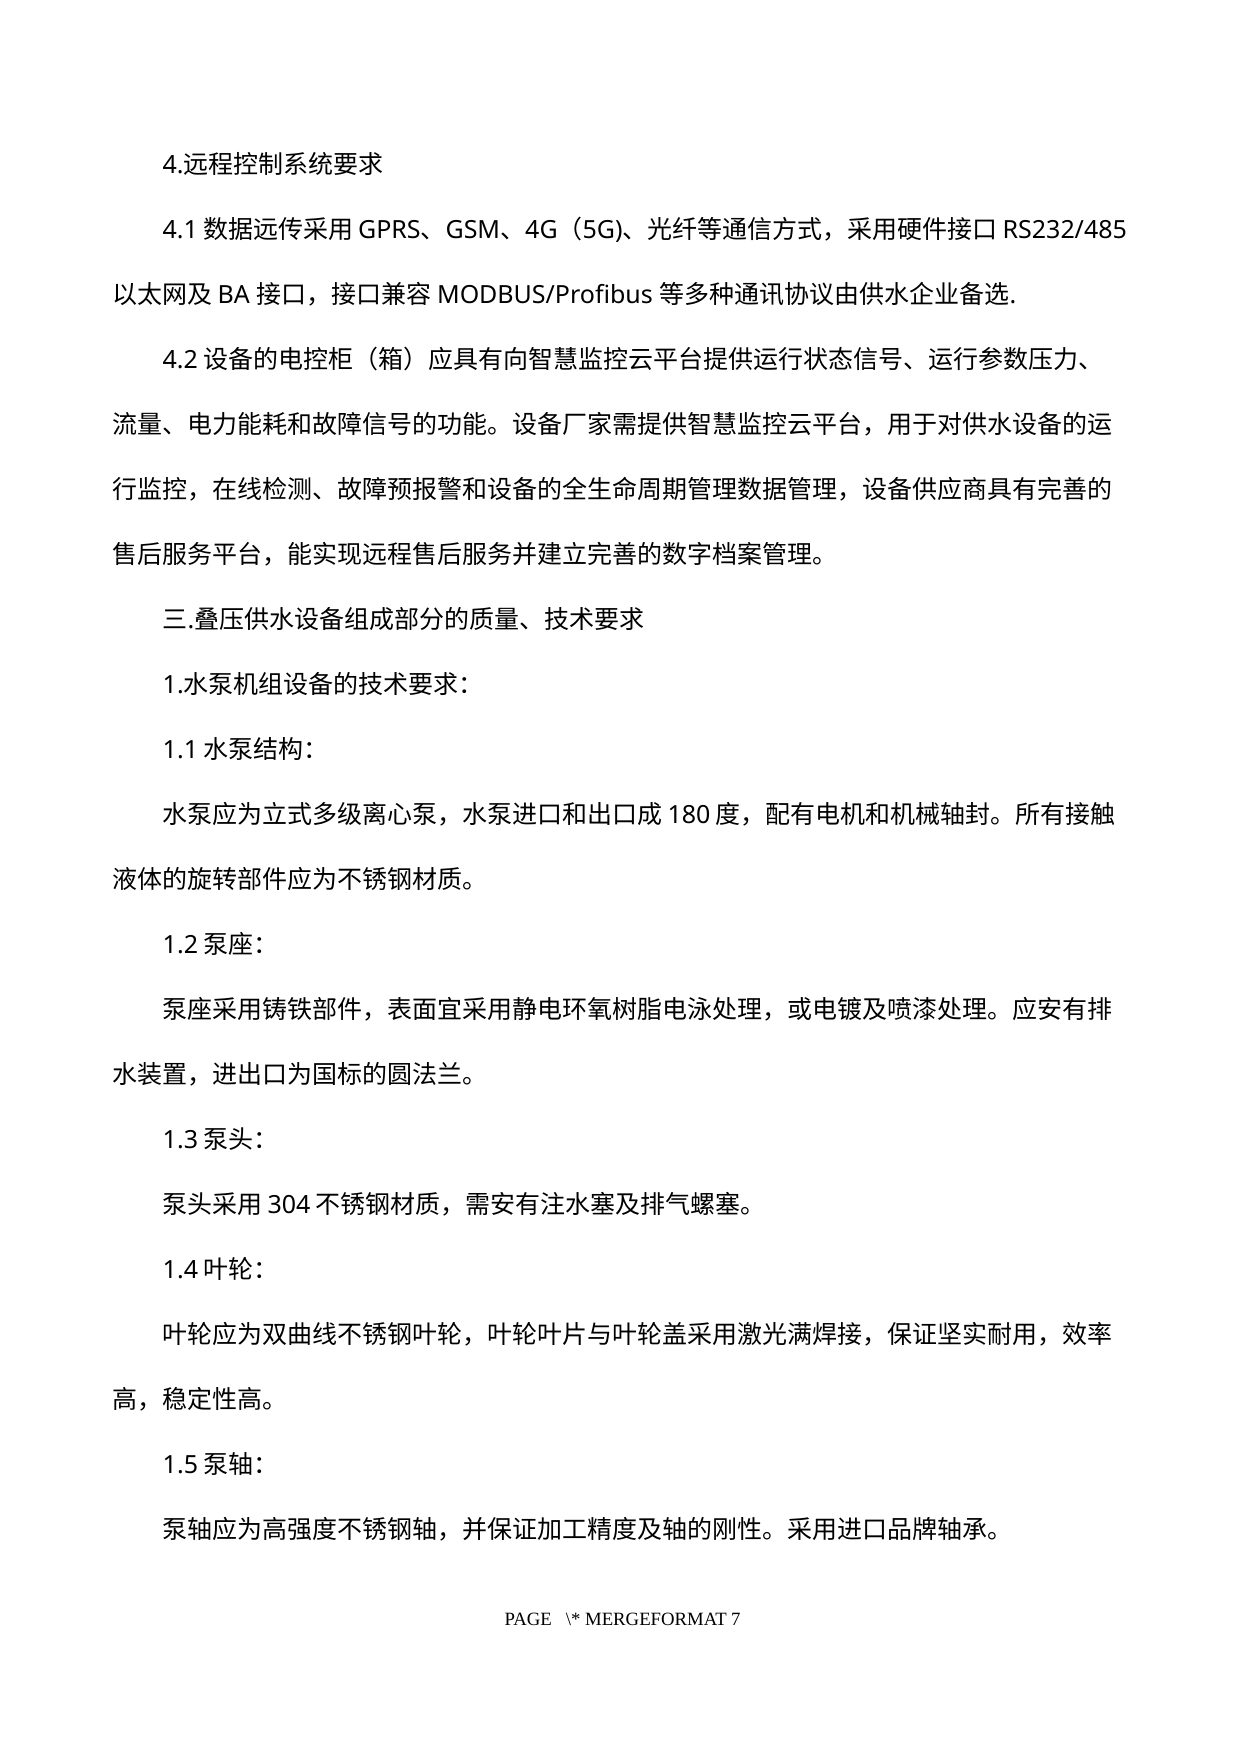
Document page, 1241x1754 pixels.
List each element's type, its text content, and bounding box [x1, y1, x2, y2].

text 1.水泵机组设备的技术要求： [112, 650, 1128, 715]
text 1.2泵座： [112, 910, 1128, 975]
text 泵头采用304不锈钢材质，需安有注水塞及排气螺塞。 [112, 1170, 1128, 1235]
text 1.1水泵结构： [112, 715, 1128, 780]
text 1.3泵头： [112, 1105, 1128, 1170]
text 1.4叶轮： [112, 1235, 1128, 1300]
text 三.叠压供水设备组成部分的质量、技术要求 [112, 585, 1128, 650]
text 4.2设备的电控柜（箱）应具有向智慧监控云平台提供运行状态信号、运行参数压力、流量、电力能耗和故障信号的功能。设备厂家需提供智慧监控云平台，用于对供水设备的运行监控，在线检测、故障预报警和设备的全生命周期管理数据管理，设备供应商具有完善的售后服务平台，能实现远程售后服务并建立完善的数字档案管理。 [112, 325, 1128, 585]
text 4.1数据远传采用GPRS、GSM、4G（5G)、光纤等通信方式，采用硬件接口RS232/485以太网及BA 接口，接口兼容 MODBUS/Profibus 等多种通讯协议由供水企业备选. [112, 195, 1128, 325]
text 叶轮应为双曲线不锈钢叶轮，叶轮叶片与叶轮盖采用激光满焊接，保证坚实耐用，效率高，稳定性高。 [112, 1300, 1128, 1430]
text 4.远程控制系统要求 [112, 130, 1128, 195]
text 泵轴应为高强度不锈钢轴，并保证加工精度及轴的刚性。采用进口品牌轴承。 [112, 1495, 1128, 1560]
text 泵座采用铸铁部件，表面宜采用静电环氧树脂电泳处理，或电镀及喷漆处理。应安有排水装置，进出口为国标的圆法兰。 [112, 975, 1128, 1105]
text 水泵应为立式多级离心泵，水泵进口和出口成180度，配有电机和机械轴封。所有接触液体的旋转部件应为不锈钢材质。 [112, 780, 1128, 910]
text 1.5泵轴： [112, 1430, 1128, 1495]
